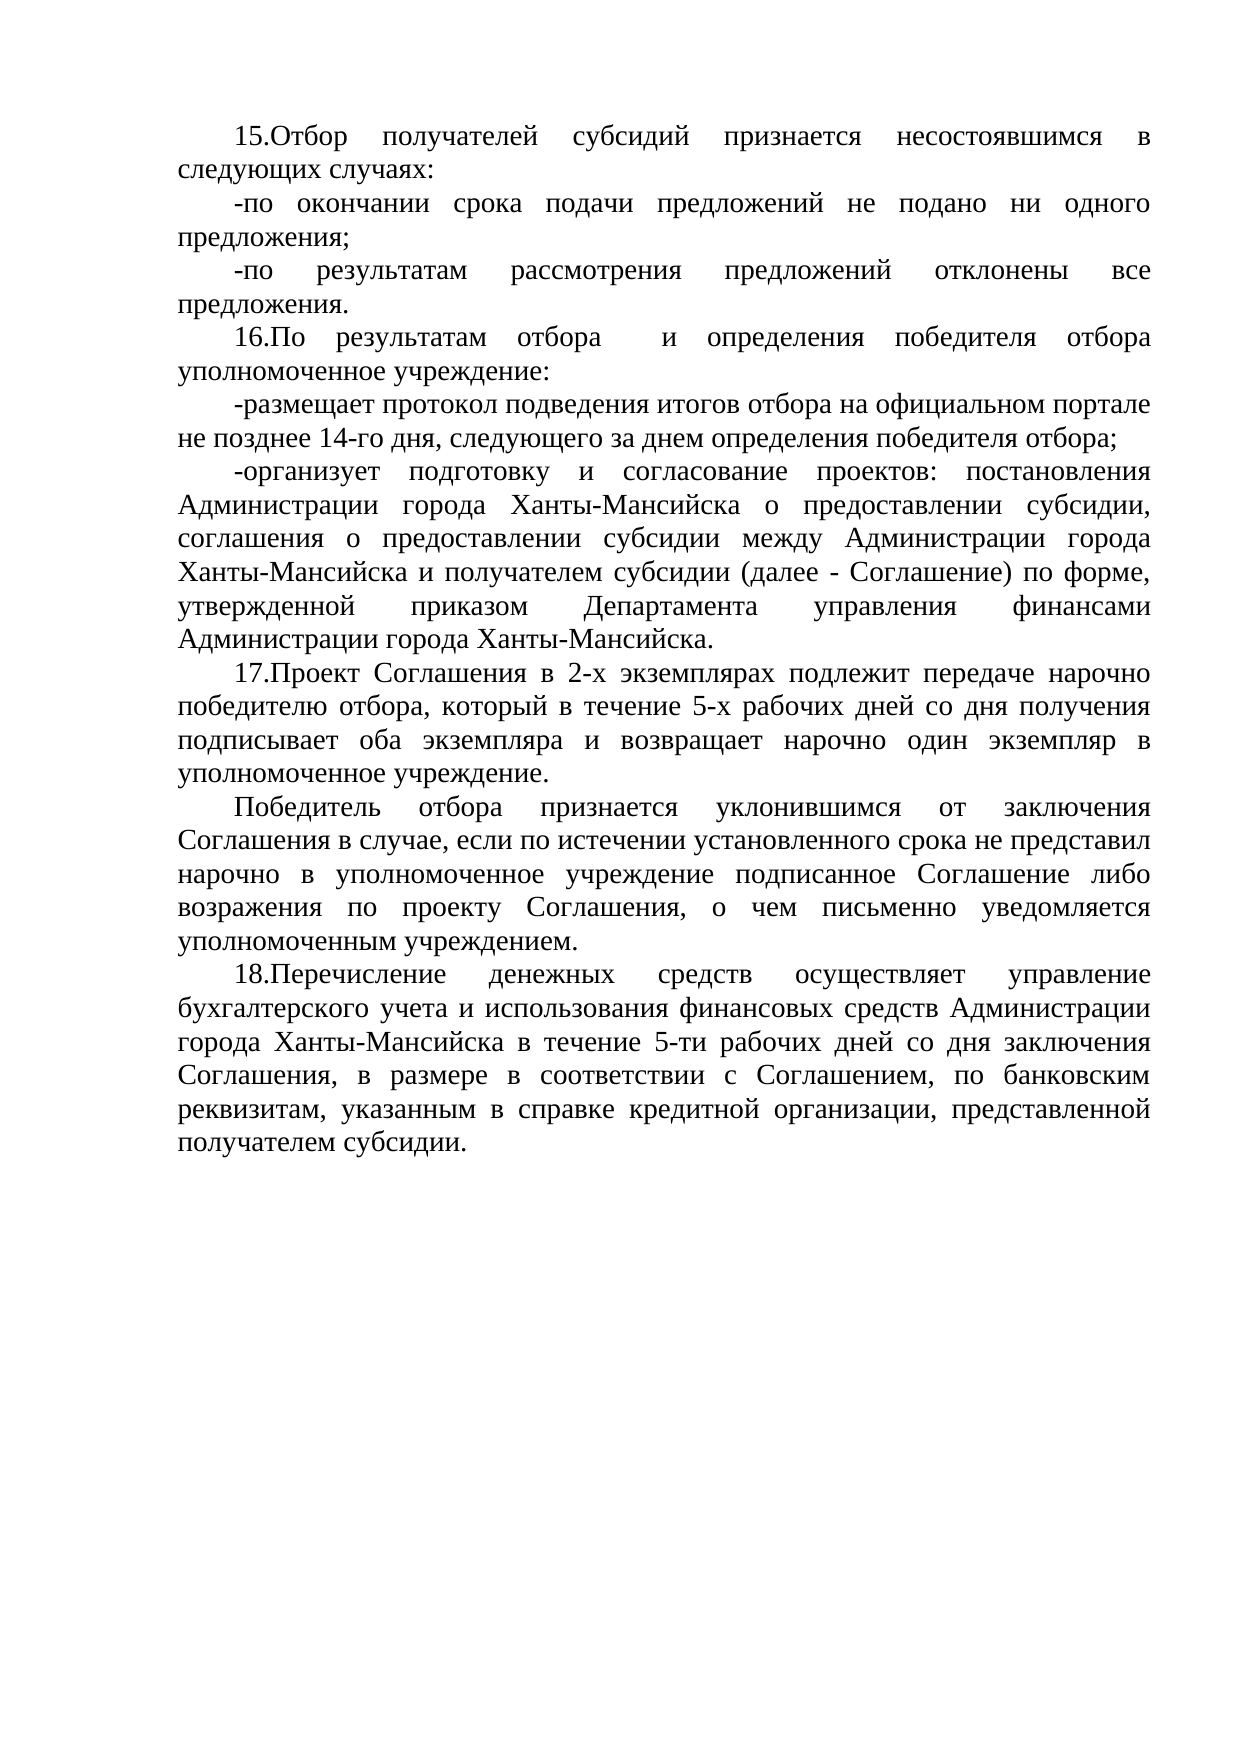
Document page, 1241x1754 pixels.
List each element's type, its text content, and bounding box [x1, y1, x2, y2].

text 15.Отбор получателей субсидий признается несостоявшимся в следующих случаях: [177, 118, 1152, 185]
text -по окончании срока подачи предложений не подано ни одного предложения; [177, 185, 1152, 252]
text -организует подготовку и согласование проектов: постановления Администрации города Ханты-Мансийска о предоставлении субсидии, соглашения о предоставлении субсидии между Администрации города Ханты-Мансийска и получателем субсидии (далее - Соглашение) по форме, утвержденной приказом Департамента управления финансами Администрации города Ханты-Мансийска. [177, 453, 1152, 655]
text -размещает протокол подведения итогов отбора на официальном портале не позднее 14-го дня, следующего за днем определения победителя отбора; [177, 386, 1152, 453]
text Победитель отбора признается уклонившимся от заключения Соглашения в случае, если по истечении установленного срока не представил нарочно в уполномоченное учреждение подписанное Соглашение либо возражения по проекту Соглашения, о чем письменно уведомляется уполномоченным учреждением. [177, 789, 1152, 957]
text 18.Перечисление денежных средств осуществляет управление бухгалтерского учета и использования финансовых средств Администрации города Ханты-Мансийска в течение 5-ти рабочих дней со дня заключения Соглашения, в размере в соответствии с Соглашением, по банковским реквизитам, указанным в справке кредитной организации, представленной получателем субсидии. [177, 957, 1152, 1158]
text 16.По результатам отбора и определения победителя отбора уполномоченное учреждение: [177, 319, 1152, 386]
text -по результатам рассмотрения предложений отклонены все предложения. [177, 252, 1152, 319]
text 17.Проект Соглашения в 2-х экземплярах подлежит передаче нарочно победителю отбора, который в течение 5-х рабочих дней со дня получения подписывает оба экземпляра и возвращает нарочно один экземпляр в уполномоченное учреждение. [177, 655, 1152, 789]
